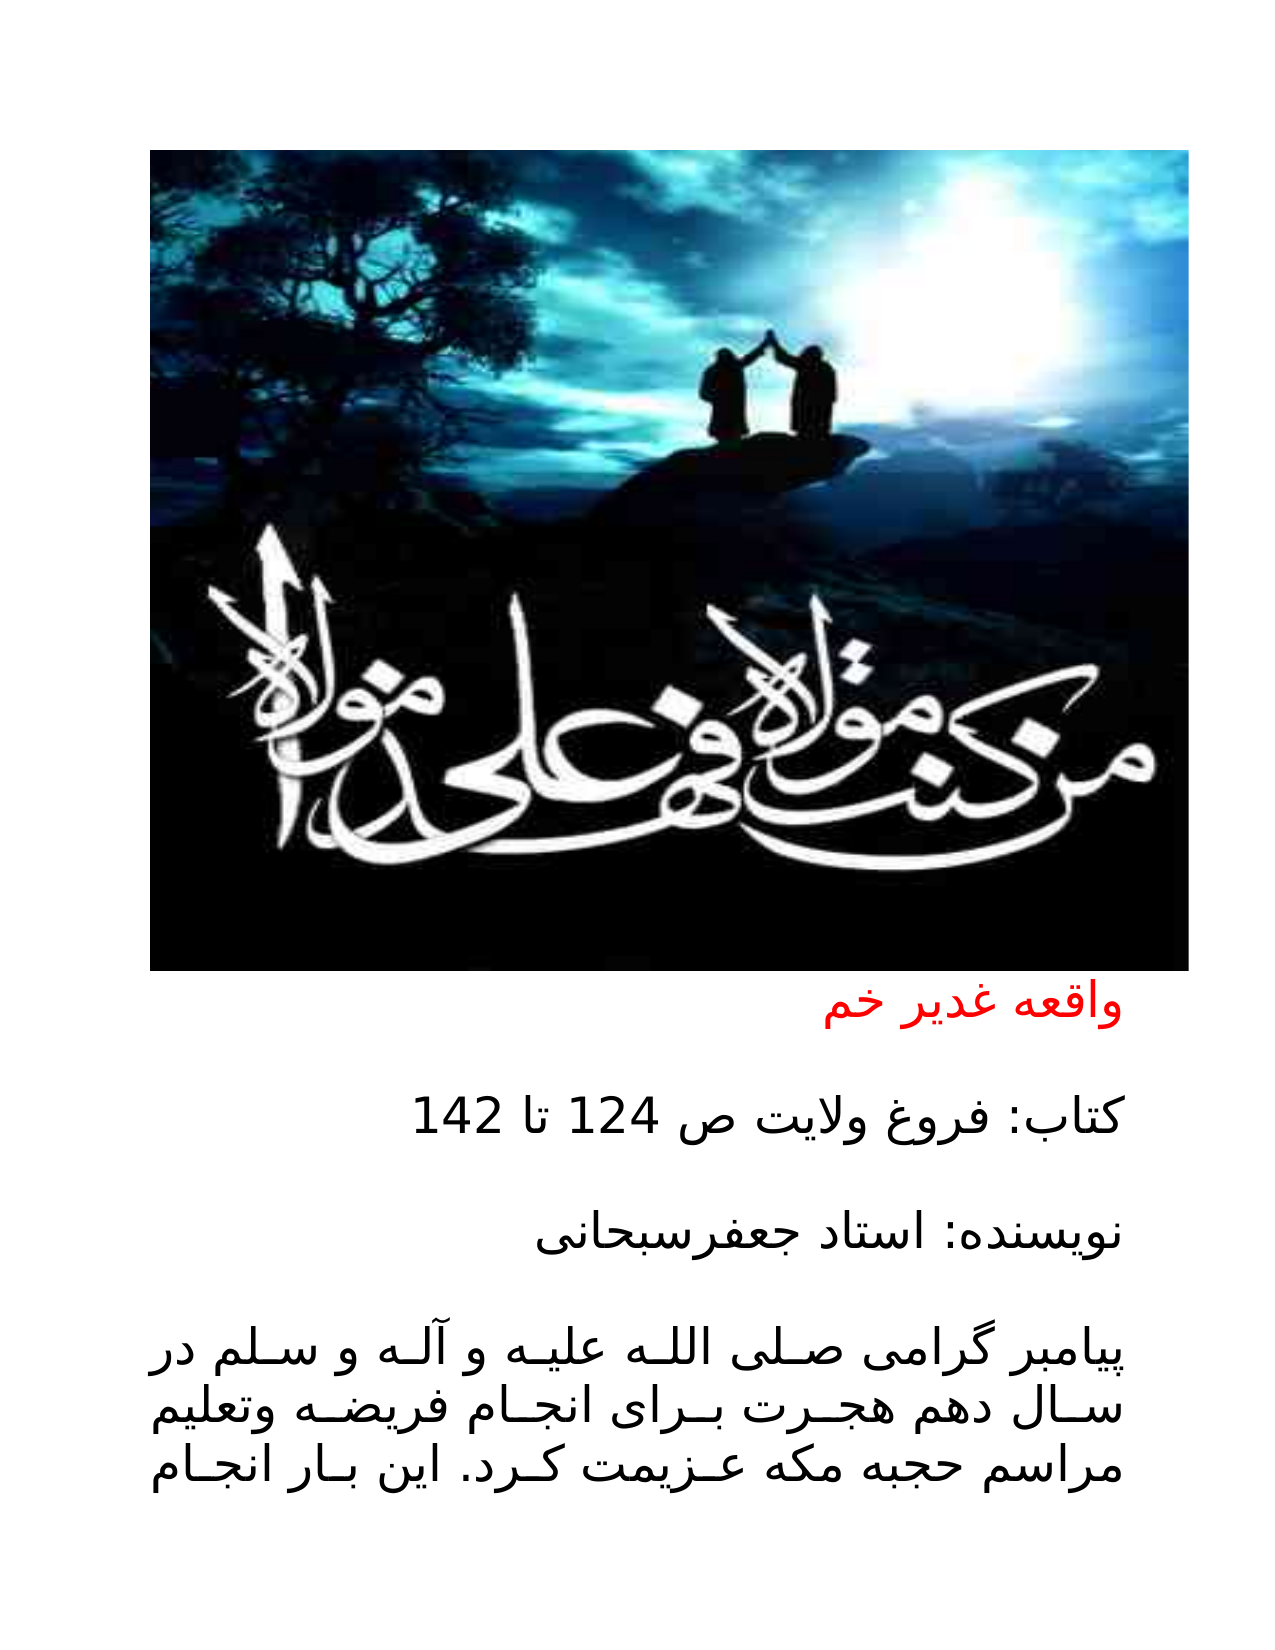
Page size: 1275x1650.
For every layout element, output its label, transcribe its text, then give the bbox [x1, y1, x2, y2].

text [150, 1318, 1125, 1493]
text كتاب: فروغ ولايت ص 124 تا 142 [150, 1087, 1125, 1145]
picture [150, 150, 1189, 971]
text نويسنده: استاد جعفرسبحانى [150, 1202, 1125, 1261]
text واقعه غدير خم [150, 971, 1125, 1029]
picture [234, 150, 243, 155]
